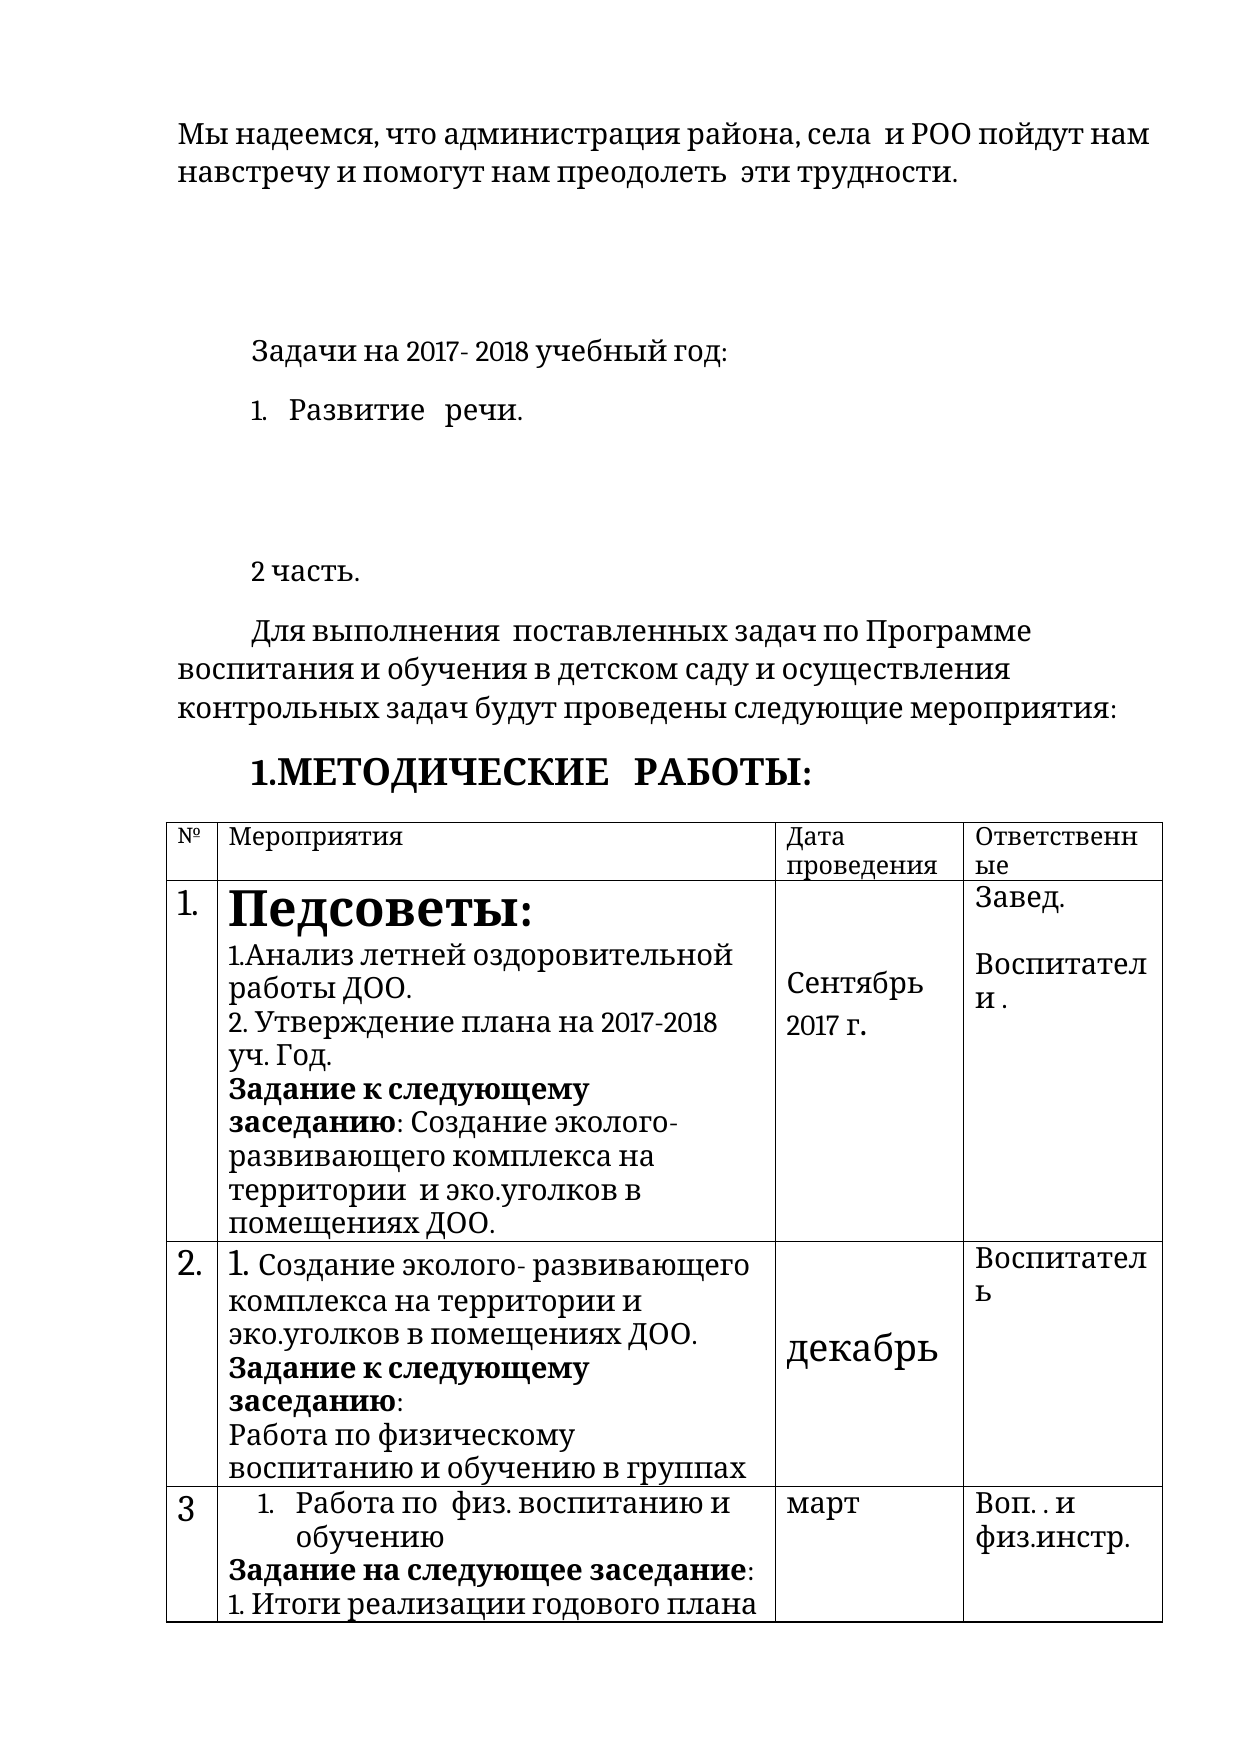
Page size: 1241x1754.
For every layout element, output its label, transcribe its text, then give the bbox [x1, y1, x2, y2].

table_header Мероприятия [218, 823, 775, 880]
text Для выполнения поставленных задач по Программе воспитания и обучения в детском саду и осуществления контрольных задач будут проведены следующие мероприятия: [177, 615, 1152, 726]
table_header № [167, 823, 217, 880]
text 1.МЕТОДИЧЕСКИЕ РАБОТЫ: [177, 751, 1152, 794]
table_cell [218, 1487, 775, 1621]
table_cell 1. [167, 881, 217, 1241]
table_cell 2. [167, 1242, 217, 1486]
table_header Ответственные [964, 823, 1162, 880]
table_cell март [776, 1487, 963, 1621]
text 2 часть. [177, 556, 1152, 589]
table_cell 3 [167, 1487, 217, 1621]
table_cell 1. Создание эколого- развивающего комплекса на территории и эко.уголков в помещениях ДОО. Задание к следующему заседанию: Работа по физическому воспитанию и обучению в группах [218, 1242, 775, 1486]
table_cell Педсоветы: 1.Анализ летней оздоровительной работы ДОО. 2. Утверждение плана на 2017-2018 уч. Год. Задание к следующему заседанию: Создание эколого- развивающего комплекса на территории и эко.уголков в помещениях ДОО. [218, 881, 775, 1241]
text Мы надеемся, что администрация района, села и РОО пойдут нам навстречу и помогут нам преодолеть эти трудности. [177, 118, 1152, 190]
table_header Дата проведения [776, 823, 963, 880]
table_cell Сентябрь 2017 г. [776, 881, 963, 1241]
text Задачи на 2017- 2018 учебный год: [177, 335, 1152, 368]
table_cell Воп. . и физ.инстр. [964, 1487, 1162, 1621]
table_cell Завед. Воспитатели . [964, 881, 1162, 1241]
list Развитие речи. [251, 394, 1152, 428]
table_cell Воспитатель [964, 1242, 1162, 1486]
table_cell декабрь [776, 1242, 963, 1486]
